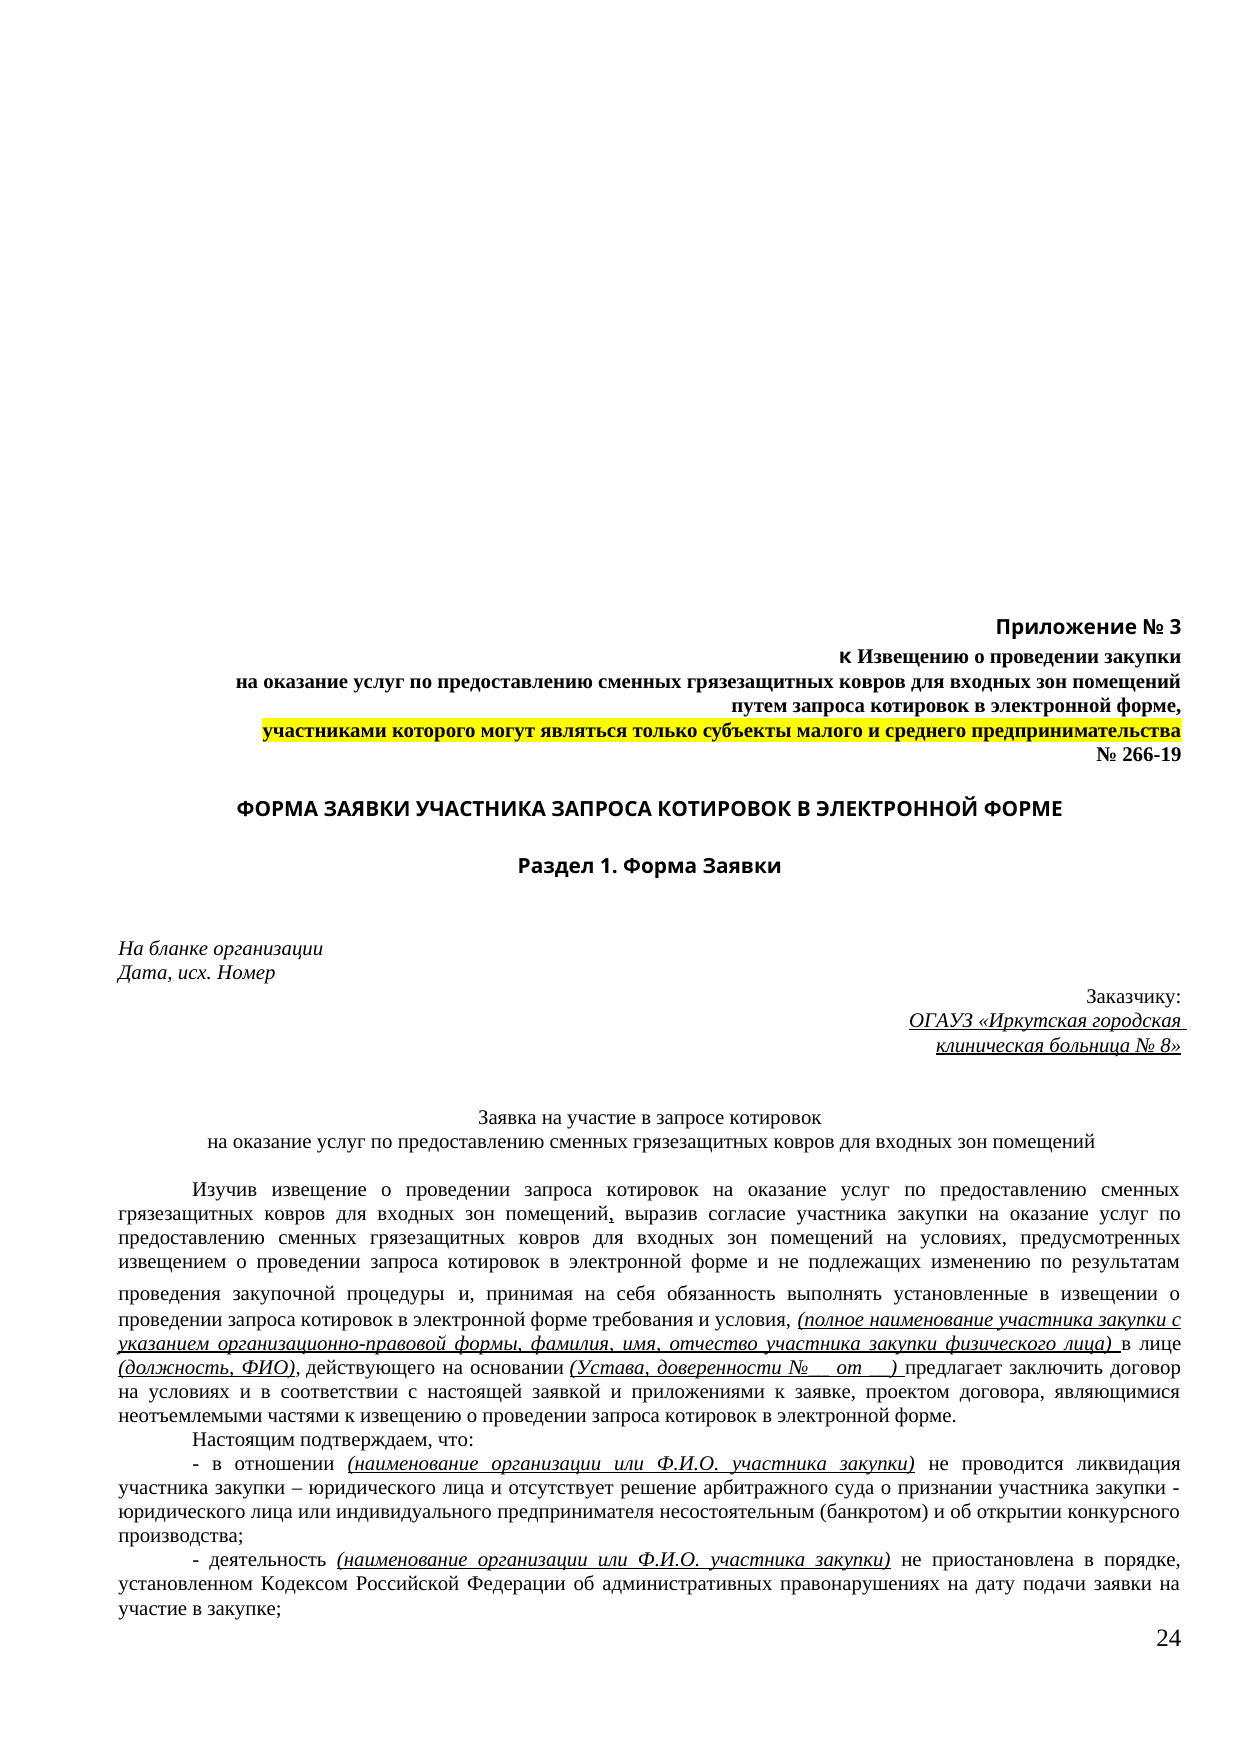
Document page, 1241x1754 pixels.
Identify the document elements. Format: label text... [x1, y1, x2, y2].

text - в отношении (наименование организации или Ф.И.О. участника закупки) не проводится ликвидация участника закупки – юридического лица и отсутствует решение арбитражного суда о признании участника закупки - юридического лица или индивидуального предпринимателя несостоятельным (банкротом) и об открытии конкурсного производства; [118, 1451, 1181, 1547]
text ФОРМА ЗАЯВКИ УЧАСТНИКА ЗАПРОСА КОТИРОВОК В ЭЛЕКТРОННОЙ ФОРМЕ [118, 794, 1181, 822]
text на оказание услуг по предоставлению сменных грязезащитных ковров для входных зон помещений [122, 1129, 1181, 1153]
text Приложение № 3 [118, 612, 1181, 641]
text путем запроса котировок в электронной форме, [118, 693, 1181, 717]
text На бланке организации [118, 936, 1181, 960]
text Настоящим подтверждаем, что: [118, 1427, 1181, 1451]
text Изучив извещение о проведении запроса котировок на оказание услуг по предоставлению сменных грязезащитных ковров для входных зон помещений, выразив согласие участника закупки на оказание услуг по предоставлению сменных грязезащитных ковров для входных зон помещений на условиях, предусмотренных извещением о проведении запроса котировок в электронной форме и не подлежащих изменению по результатам проведения закупочной процедуры и, принимая на себя обязанность выполнять установленные в извещении о проведении запроса котировок в электронной форме требования и условия, (полное наименование участника закупки с указанием организационно-правовой формы, фамилия, имя, отчество участника закупки физического лица) в лице (должность, ФИО), действующего на основании (Устава, доверенности №__ от __) предлагает заключить договор на условиях и в соответствии с настоящей заявкой и приложениями к заявке, проектом договора, являющимися неотъемлемыми частями к извещению о проведении запроса котировок в электронной форме. [118, 1177, 1181, 1427]
text на оказание услуг по предоставлению сменных грязезащитных ковров для входных зон помещений [118, 669, 1181, 693]
text № 266-19 [118, 742, 1181, 766]
text Дата, исх. Номер [118, 960, 1181, 984]
text к Извещению о проведении закупки [118, 641, 1181, 669]
text ОГАУЗ «Иркутская городская [118, 1008, 1181, 1032]
text Раздел 1. Форма Заявки [118, 851, 1181, 879]
text Заказчику: [118, 984, 1181, 1008]
text - деятельность (наименование организации или Ф.И.О. участника закупки) не приостановлена в порядке, установленном Кодексом Российской Федерации об административных правонарушениях на дату подачи заявки на участие в закупке; [118, 1547, 1181, 1619]
text клиническая больница № 8» [118, 1032, 1181, 1057]
text участниками которого могут являться только субъекты малого и среднего предпринимательства [118, 717, 1181, 742]
text Заявка на участие в запросе котировок [118, 1105, 1181, 1129]
